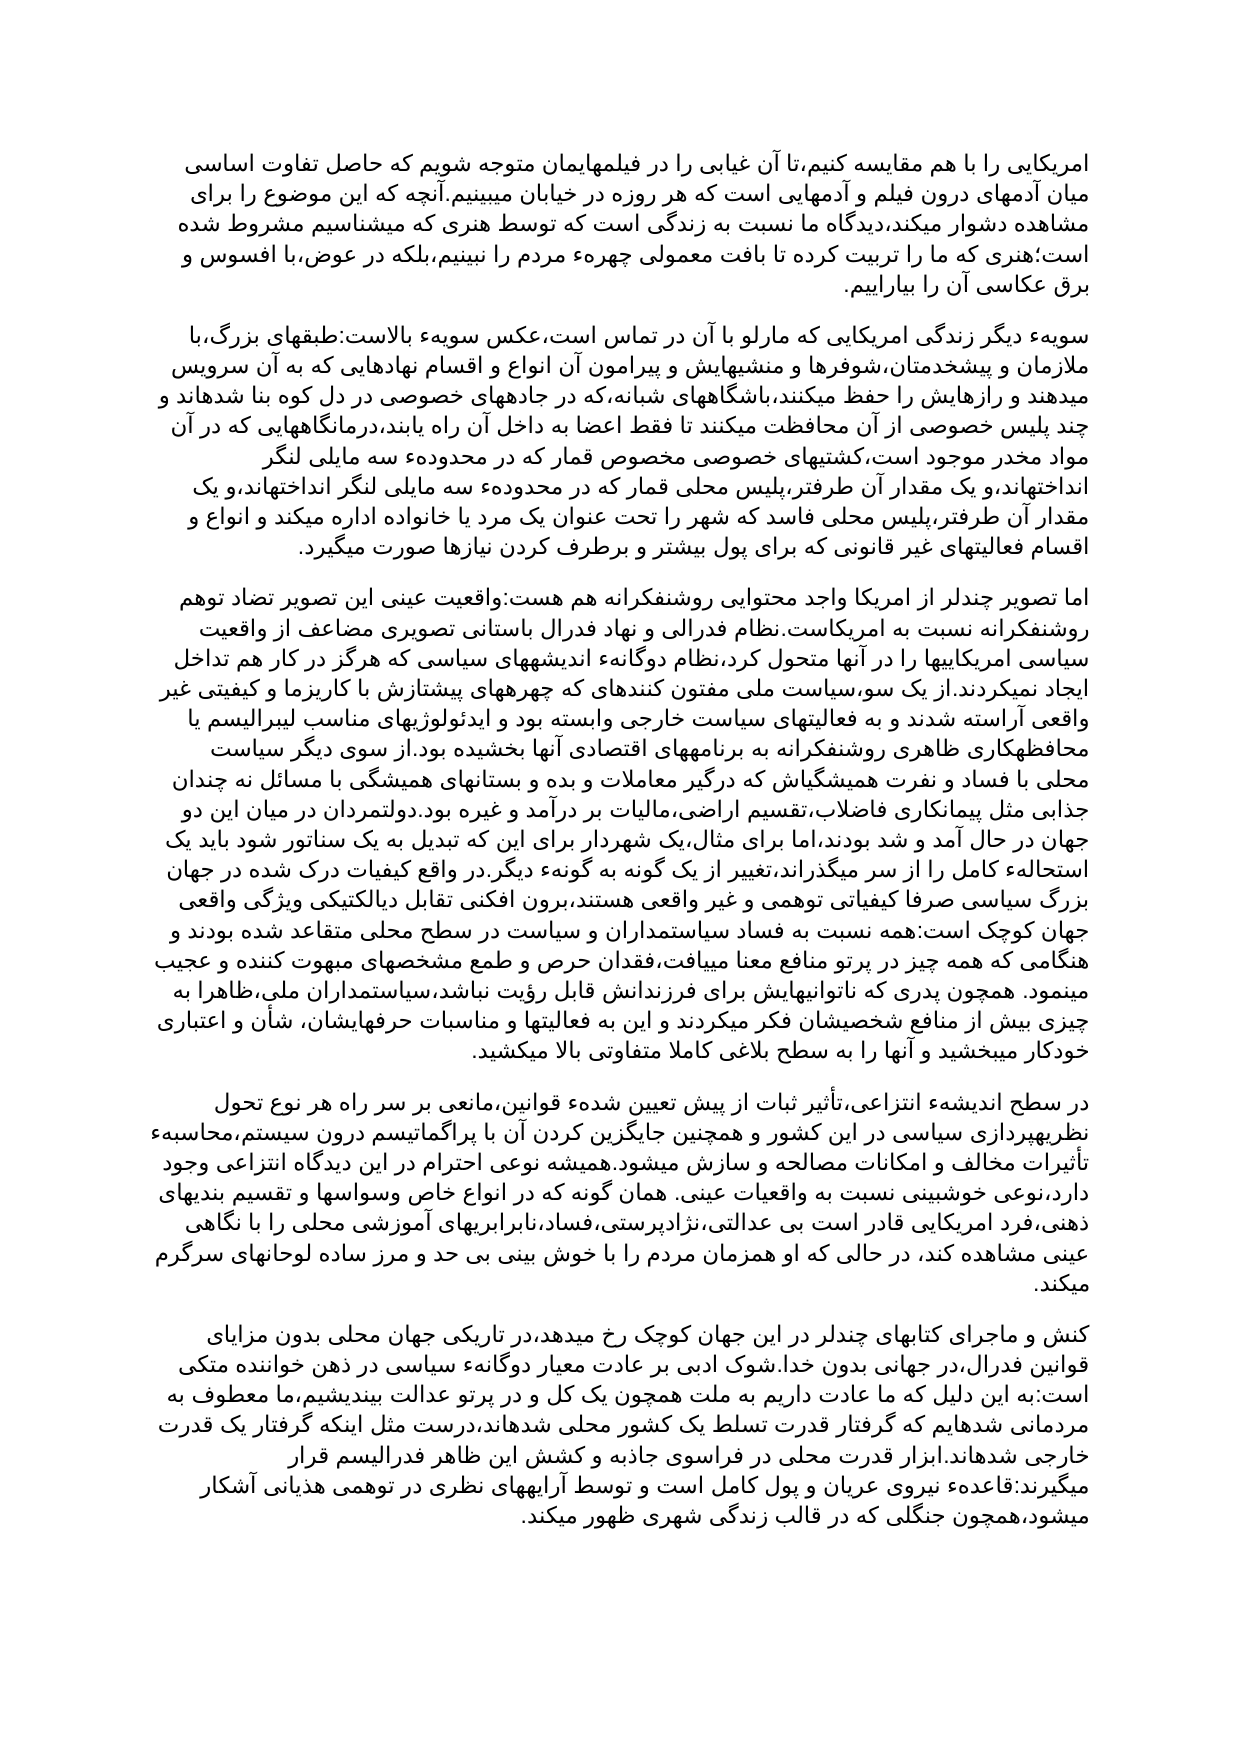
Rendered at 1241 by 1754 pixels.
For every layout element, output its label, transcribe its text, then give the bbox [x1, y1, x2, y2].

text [150, 150, 1090, 297]
text در سطح اندیشهء انتزاعی،تأثیر ثبات از پیش تعیین شدهء قوانین،مانعی بر سر راه هر نوع‏ تحول نظریه‏پردازی سیاسی در این کشور و همچنین جایگزین کردن آن با پراگماتیسم‏ درون سیستم،محاسبهء تأثیرات مخالف و امکانات مصالحه و سازش می‏شود.همیشه نوعی‏ احترام در این دیدگاه انتزاعی وجود دارد،نوعی خوش‏بینی نسبت به واقعیات عینی. همان گونه که در انواع خاص وسواسها و تقسیم بندیهای ذهنی،فرد امریکایی قادر است‏ بی عدالتی،نژادپرستی،فساد،نابرابریهای آموزشی محلی را با نگاهی عینی مشاهده کند، در حالی که او همزمان مردم را با خوش بینی بی حد و مرز ساده لوحانه‏ای سرگرم می‏کند. [150, 1088, 1090, 1296]
text کنش و ماجرای کتابهای چندلر در این جهان کوچک رخ می‏دهد،در تاریکی جهان محلی‏ بدون مزایای قوانین فدرال،در جهانی بدون خدا.شوک ادبی بر عادت معیار دوگانهء سیاسی‏ در ذهن خواننده متکی است:به این دلیل که ما عادت داریم به ملت همچون یک کل و در پرتو عدالت بیندیشیم،ما معطوف به مردمانی شده‏ایم که گرفتار قدرت تسلط یک کشور محلی‏ شده‏اند،درست مثل این‏که گرفتار یک قدرت خارجی شده‏اند.ابزار قدرت محلی در فراسوی جاذبه و کشش این ظاهر فدرالیسم قرار می‏گیرند:قاعدهء نیروی عریان و پول کامل است و توسط آرایه‏های نظری در توهمی هذیانی آشکار می‏شود،همچون جنگلی که در قالب زندگی شهری ظهور می‏کند. [150, 1321, 1090, 1528]
text اما تصویر چندلر از امریکا واجد محتوایی روشنفکرانه هم هست:واقعیت عینی این‏ تصویر تضاد توهم روشنفکرانه نسبت به امریکاست.نظام فدرالی و نهاد فدرال باستانی‏ تصویری مضاعف از واقعیت سیاسی امریکاییها را در آنها متحول کرد،نظام دوگانهء اندیشه‏های سیاسی که هرگز در کار هم تداخل ایجاد نمی‏کردند.از یک سو،سیاست ملی مفتون کننده‏ای که چهره‏های پیشتازش با کاریزما و کیفیتی غیر واقعی آراسته شدند و به فعالیتهای سیاست خارجی وابسته بود و ایدئولوژیهای مناسب لیبرالیسم یا محافظه‏کاری‏ ظاهری روشنفکرانه به برنامه‏های اقتصادی آنها بخشیده بود.از سوی دیگر سیاست محلی با فساد و نفرت همیشگی‏اش که درگیر معاملات و بده و بستانهای همیشگی با مسائل نه چندان‏ جذابی مثل پیمانکاری فاضلاب،تقسیم اراضی،مالیات بر درآمد و غیره بود.دولتمردان در میان این دو جهان در حال آمد و شد بودند،اما برای مثال،یک شهردار برای این که تبدیل‏ به یک سناتور شود باید یک استحالهء کامل را از سر می‏گذراند،تغییر از یک گونه به گونهء دیگر.در واقع کیفیات درک شده در جهان بزرگ سیاسی صرفا کیفیاتی توهمی و غیر واقعی‏ هستند،برون افکنی تقابل دیالکتیکی ویژگی واقعی جهان کوچک است:همه نسبت به فساد سیاستمداران و سیاست در سطح محلی متقاعد شده بودند و هنگامی که همه چیز در پرتو منافع معنا می‏یافت،فقدان حرص و طمع مشخصه‏ای مبهوت کننده و عجیب می‏نمود. همچون پدری که ناتوانیهایش برای فرزندانش قابل رؤیت نباشد،سیاستمداران ملی،ظاهرا به چیزی بیش از منافع شخصی‏شان فکر می‏کردند و این به فعالیتها و مناسبات حرفه‏ای‏شان، شأن و اعتباری خودکار می‏بخشید و آنها را به سطح بلاغی کاملا متفاوتی بالا می‏کشید. [150, 584, 1090, 1064]
text سویهء دیگر زندگی امریکایی که مارلو با آن در تماس است،عکس سویهء بالاست:طبقه‏ای‏ بزرگ،با ملازمان و پیشخدمتان،شوفرها و منشیهایش و پیرامون آن انواع و اقسام نهادهایی‏ که به آن سرویس می‏دهند و رازهایش را حفظ می‏کنند،باشگاههای شبانه،که در جاده‏های‏ خصوصی در دل کوه بنا شده‏اند و چند پلیس خصوصی از آن محافظت می‏کنند تا فقط اعضا به داخل آن راه یابند،درمانگاههایی که در آن مواد مخدر موجود است،کشتیهای خصوصی‏ مخصوص قمار که در محدودهء سه مایلی لنگر انداخته‏اند،و یک مقدار آن طرفتر،پلیس‏ محلی قمار که در محدودهء سه مایلی لنگر انداخته‏اند،و یک مقدار آن طرفتر،پلیس‏ محلی فاسد که شهر را تحت عنوان یک مرد یا خانواده اداره می‏کند و انواع و اقسام فعالیتهای‏ غیر قانونی که برای پول بیشتر و برطرف کردن نیازها صورت می‏گیرد. [150, 322, 1090, 560]
